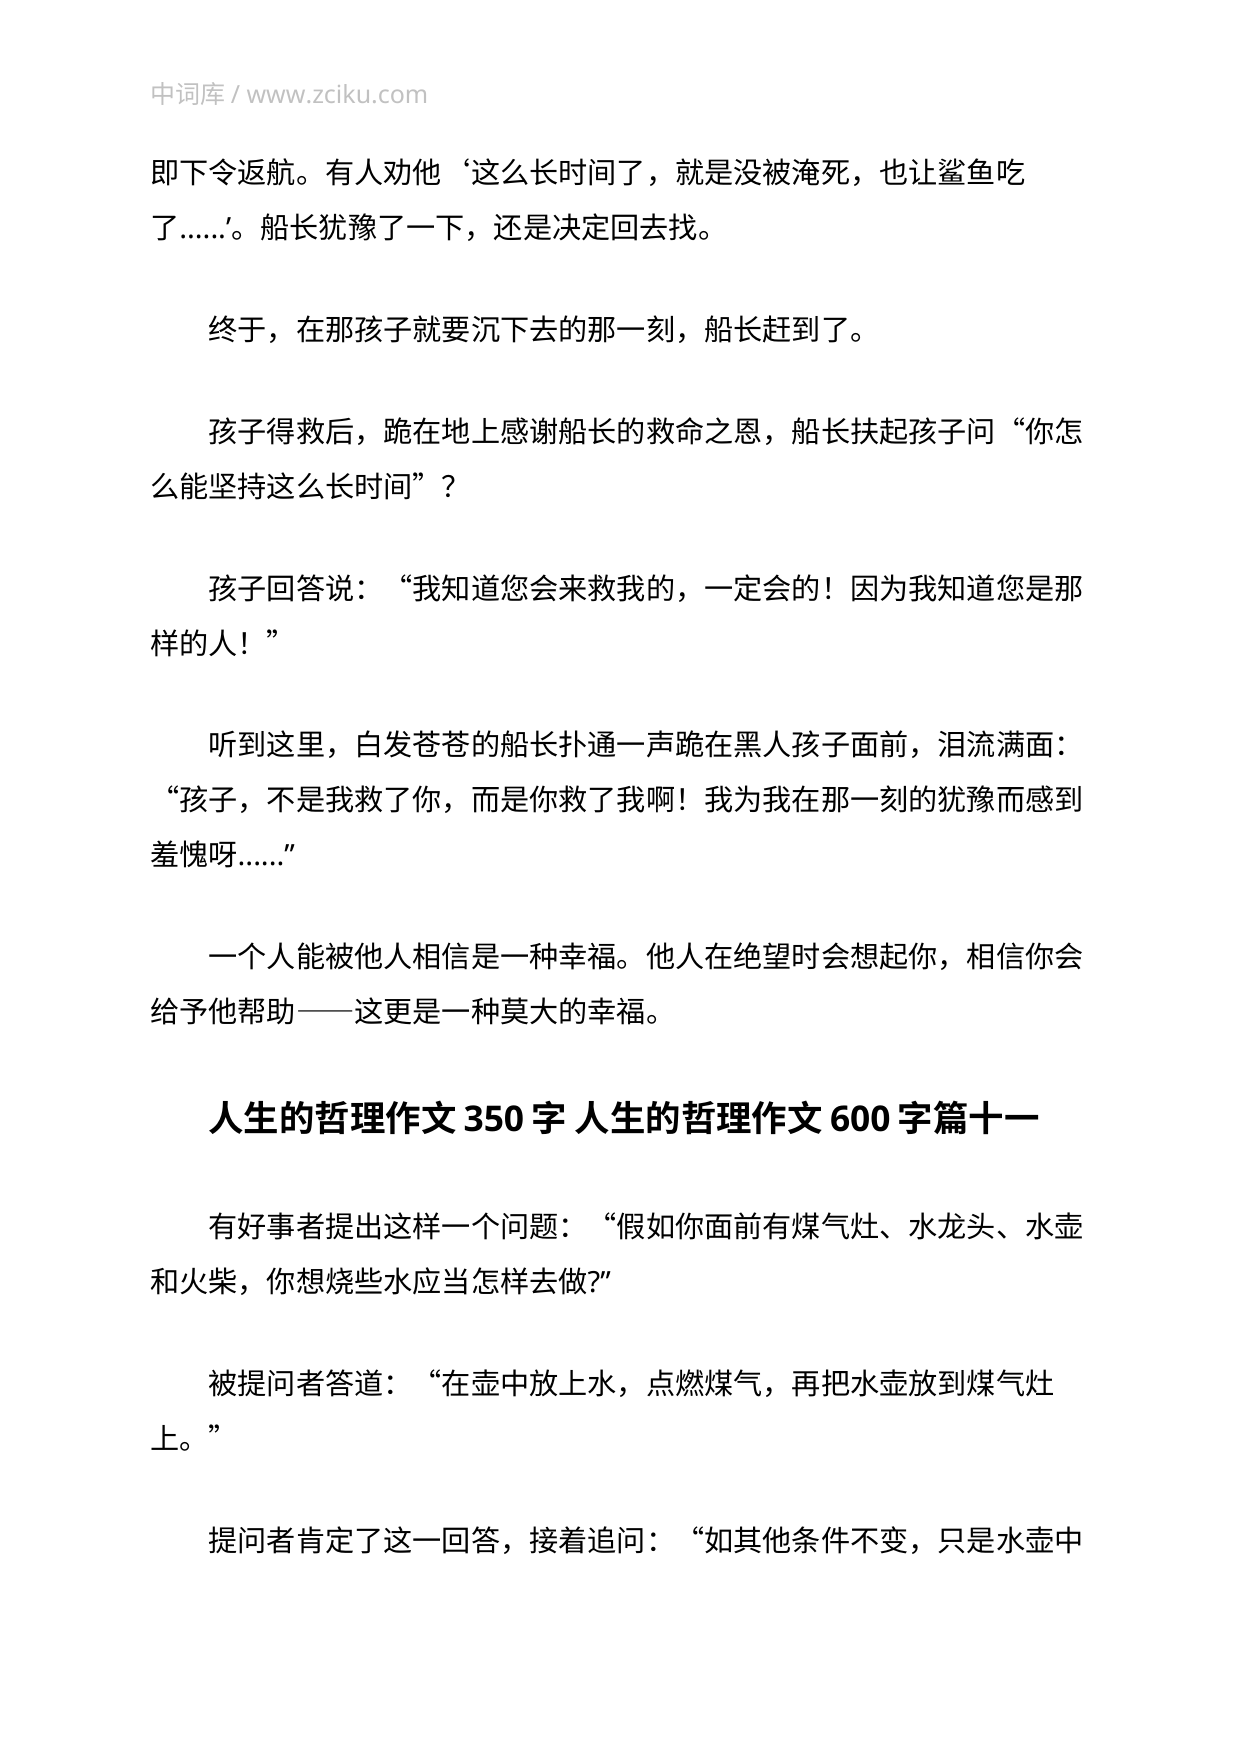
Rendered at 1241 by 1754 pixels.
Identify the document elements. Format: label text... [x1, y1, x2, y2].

text 被提问者答道：“在壶中放上水，点燃煤气，再把水壶放到煤气灶上。” [150, 1361, 1090, 1458]
text 人生的哲理作文350字 人生的哲理作文600字篇十一 [150, 1090, 1090, 1142]
text 孩子得救后，跪在地上感谢船长的救命之恩，船长扶起孩子问“你怎么能坚持这么长时间”？ [150, 409, 1090, 506]
text 听到这里，白发苍苍的船长扑通一声跪在黑人孩子面前，泪流满面：“孩子，不是我救了你，而是你救了我啊！我为我在那一刻的犹豫而感到羞愧呀......” [150, 722, 1090, 874]
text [150, 150, 1090, 247]
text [150, 1517, 1090, 1560]
text 有好事者提出这样一个问题：“假如你面前有煤气灶、水龙头、水壶和火柴，你想烧些水应当怎样去做?” [150, 1204, 1090, 1301]
text 一个人能被他人相信是一种幸福。他人在绝望时会想起你，相信你会给予他帮助——这更是一种莫大的幸福。 [150, 934, 1090, 1031]
text 孩子回答说：“我知道您会来救我的，一定会的！因为我知道您是那样的人！” [150, 565, 1090, 662]
text 终于，在那孩子就要沉下去的那一刻，船长赶到了。 [150, 307, 1090, 349]
